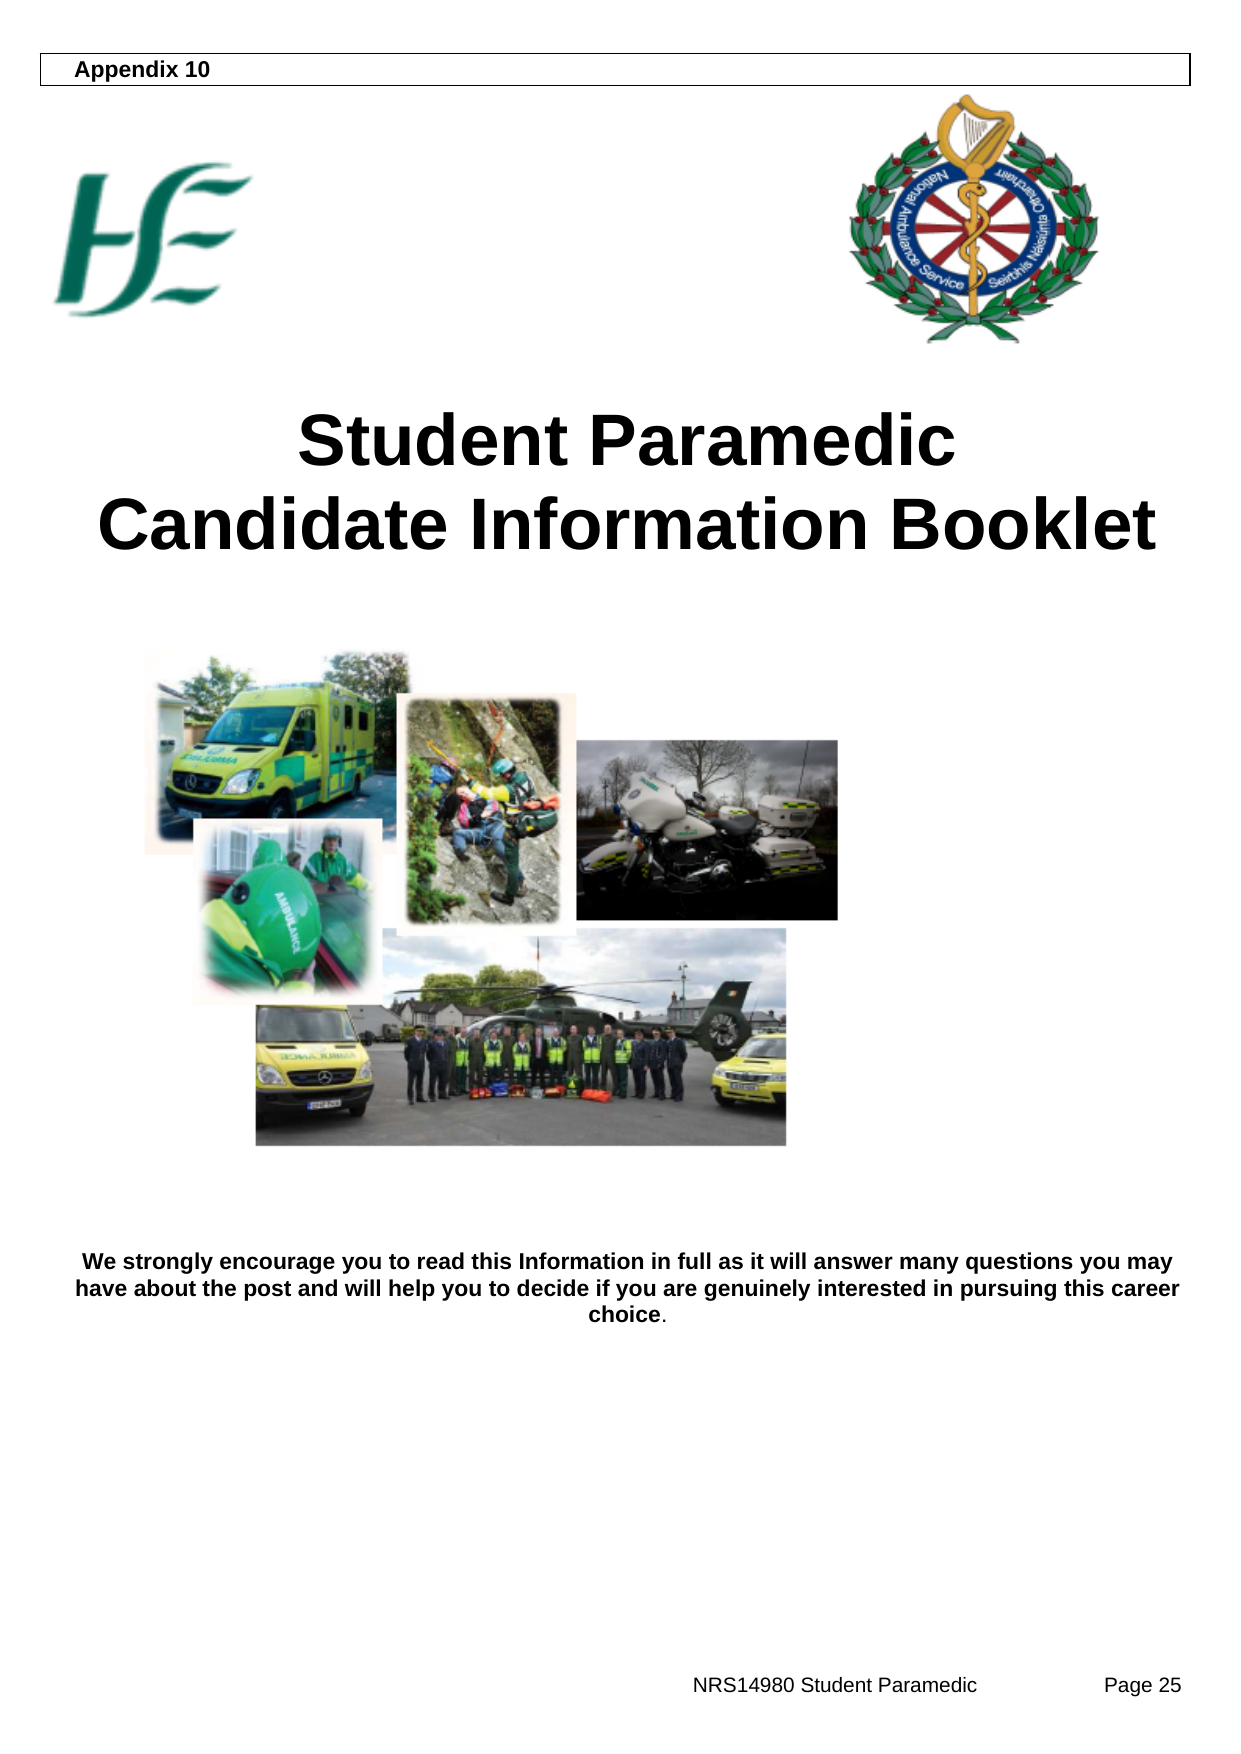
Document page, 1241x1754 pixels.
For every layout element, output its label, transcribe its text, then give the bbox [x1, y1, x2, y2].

picture [23, 134, 284, 350]
text Candidate Information Booklet [74, 481, 1181, 565]
picture [784, 87, 1154, 364]
text Student Paramedic [74, 397, 1181, 481]
text Appendix 10 [41, 54, 1189, 85]
picture [73, 648, 874, 1165]
text We strongly encourage you to read this Information in full as it will answer many questions you may have about the post and will help you to decide if you are genuinely interested in pursuing this career choice. [74, 1248, 1181, 1327]
